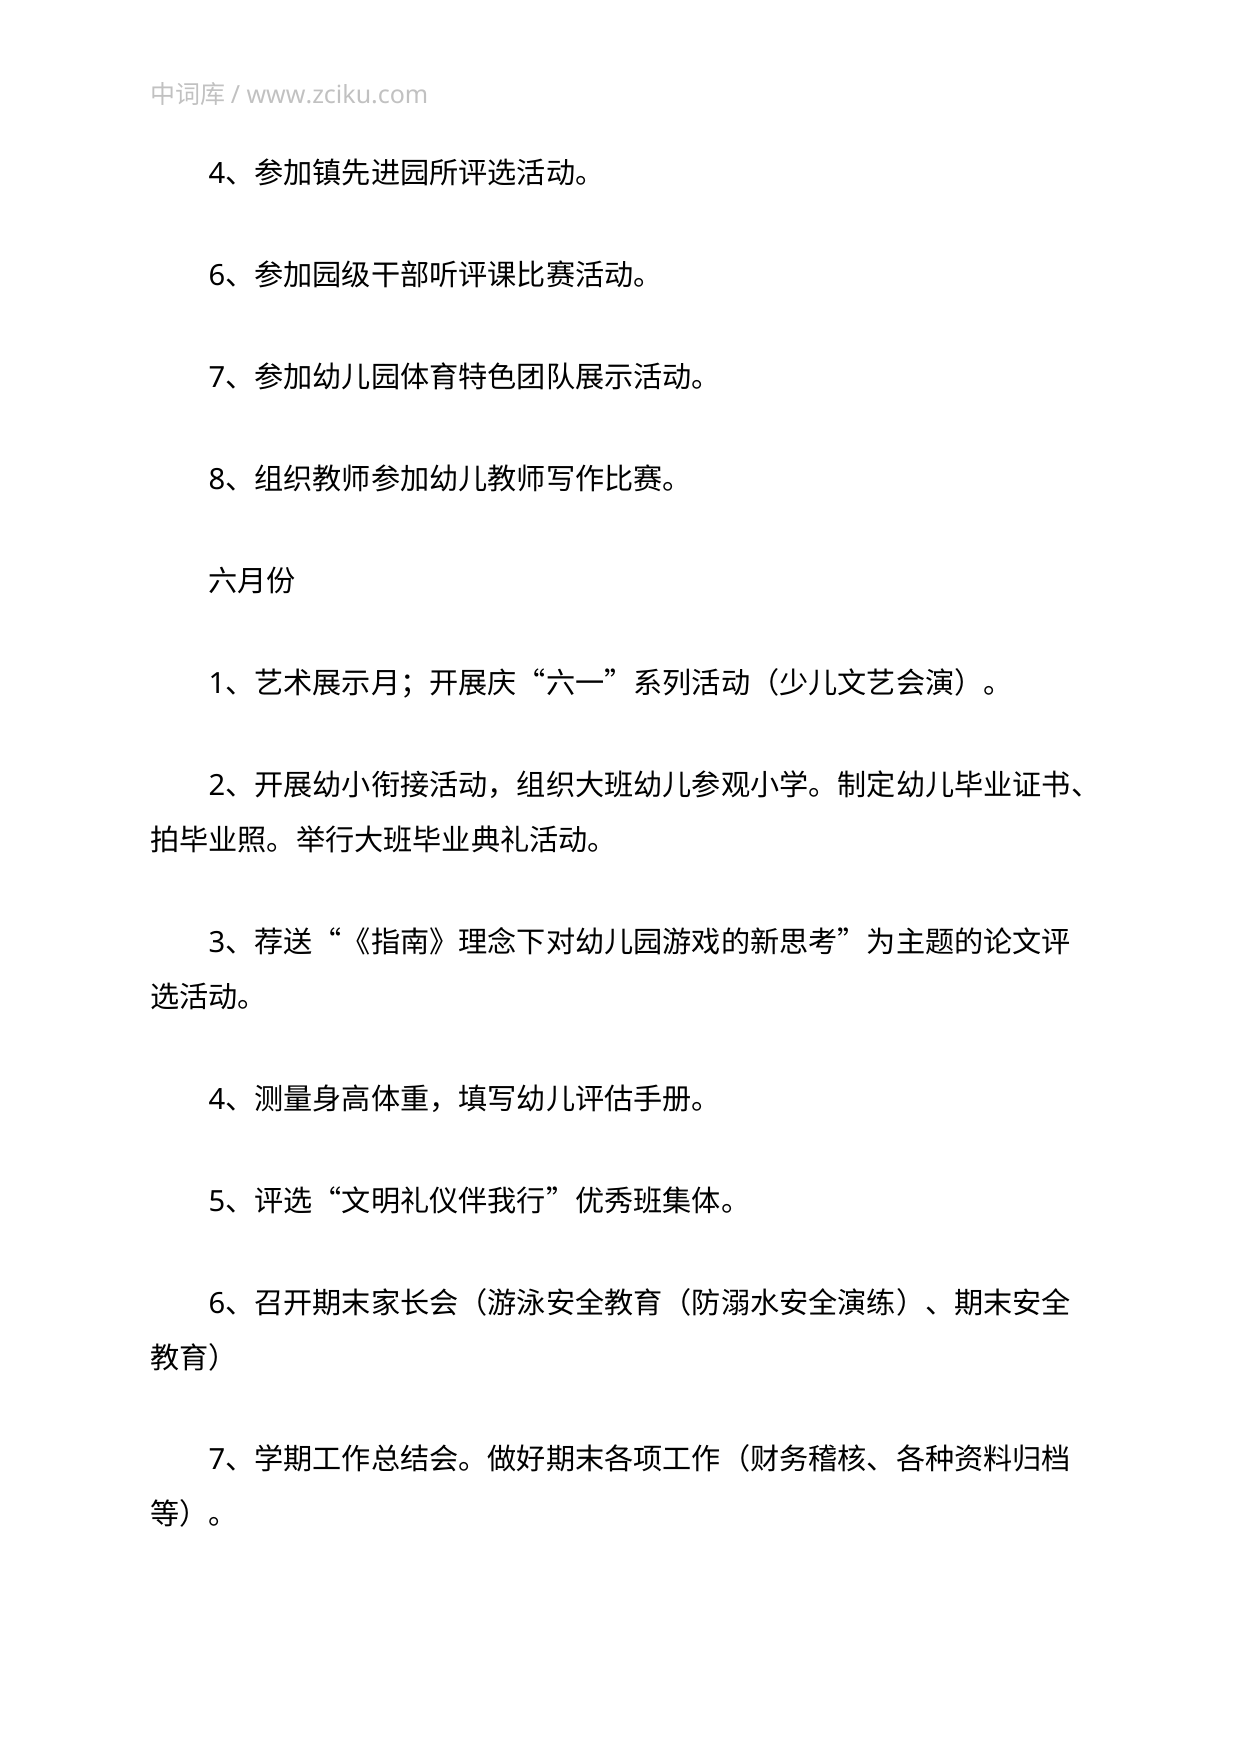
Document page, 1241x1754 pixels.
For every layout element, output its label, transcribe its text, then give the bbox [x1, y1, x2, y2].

text 六月份 [150, 558, 1090, 600]
text 2、开展幼小衔接活动，组织大班幼儿参观小学。制定幼儿毕业证书、拍毕业照。举行大班毕业典礼活动。 [150, 762, 1090, 859]
text 7、学期工作总结会。做好期末各项工作（财务稽核、各种资料归档等）。 [150, 1436, 1090, 1533]
text 6、参加园级干部听评课比赛活动。 [150, 252, 1090, 294]
text 3、荐送“《指南》理念下对幼儿园游戏的新思考”为主题的论文评选活动。 [150, 918, 1090, 1016]
text 6、召开期末家长会（游泳安全教育（防溺水安全演练）、期末安全教育） [150, 1279, 1090, 1376]
text 7、参加幼儿园体育特色团队展示活动。 [150, 354, 1090, 396]
text 4、参加镇先进园所评选活动。 [150, 150, 1090, 192]
text 8、组织教师参加幼儿教师写作比赛。 [150, 456, 1090, 498]
text 1、艺术展示月；开展庆“六一”系列活动（少儿文艺会演）。 [150, 660, 1090, 702]
text 5、评选“文明礼仪伴我行”优秀班集体。 [150, 1177, 1090, 1219]
text 4、测量身高体重，填写幼儿评估手册。 [150, 1075, 1090, 1118]
